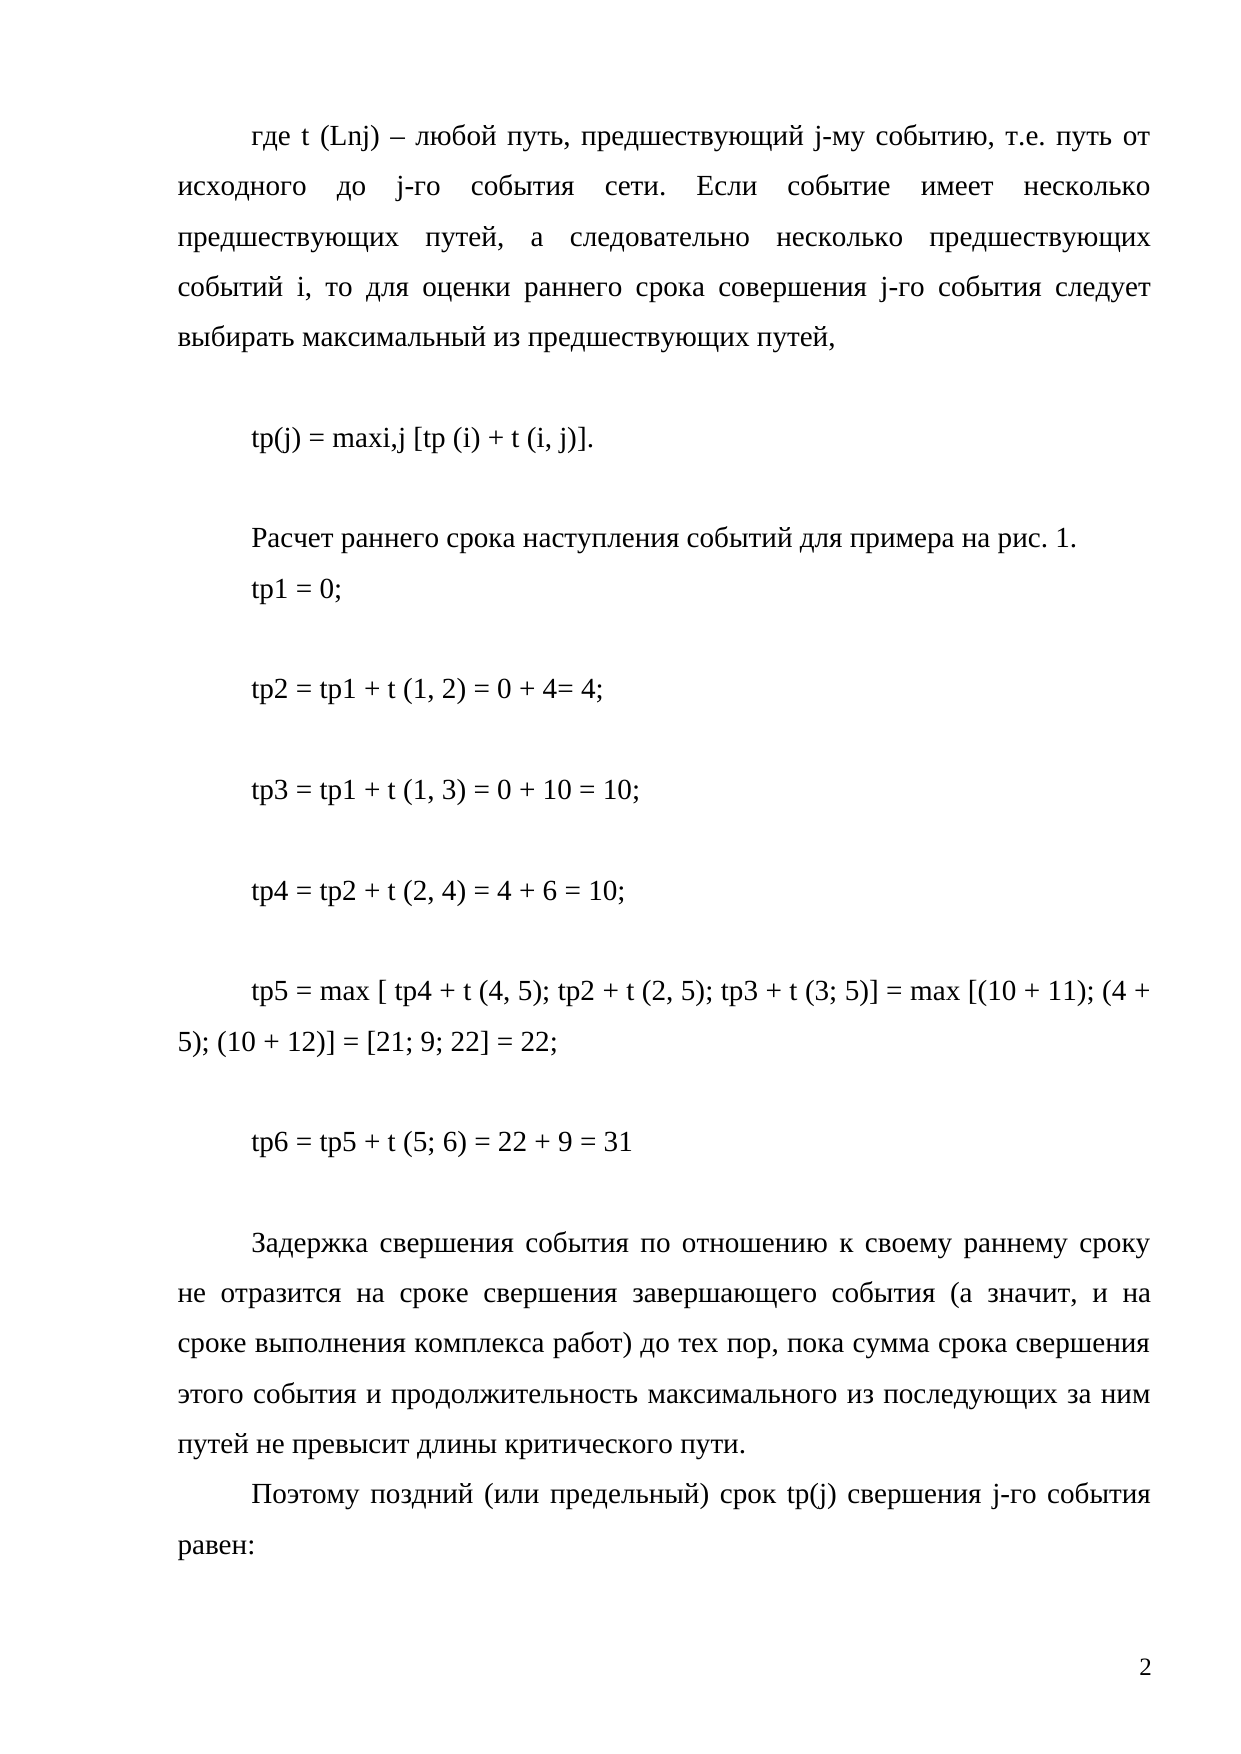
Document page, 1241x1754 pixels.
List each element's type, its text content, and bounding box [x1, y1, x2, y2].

text tp2 = tp1 + t (1, 2) = 0 + 4= 4; [177, 672, 1152, 705]
text где t (Lnj) – любой путь, предшествующий j-му событию, т.е. путь от исходного до j-го события сети. Если событие имеет несколько предшествующих путей, а следовательно несколько предшествующих событий i, то для оценки раннего срока совершения j-го события следует выбирать максимальный из предшествующих путей, [177, 118, 1152, 353]
text Задержка свершения события по отношению к своему раннему сроку не отразится на сроке свершения завершающего события (а значит, и на сроке выполнения комплекса работ) до тех пор, пока сумма срока свершения этого события и продолжительность максимального из последующих за ним путей не превысит длины критического пути. [177, 1225, 1152, 1460]
text tp5 = max [ tp4 + t (4, 5); tp2 + t (2, 5); tp3 + t (3; 5)] = max [(10 + 11); (4 + 5); (10 + 12)] = [21; 9; 22] = 22; [177, 973, 1152, 1057]
text tp3 = tp1 + t (1, 3) = 0 + 10 = 10; [177, 772, 1152, 806]
text tp4 = tp2 + t (2, 4) = 4 + 6 = 10; [177, 873, 1152, 906]
text tp(j) = maxi,j [tp (i) + t (i, j)]. [177, 420, 1152, 453]
text Расчет раннего срока наступления событий для примера на рис. 1. [177, 521, 1152, 554]
text tp6 = tp5 + t (5; 6) = 22 + 9 = 31 [177, 1124, 1152, 1158]
text Поэтому поздний (или предельный) срок tp(j) свершения j-го события равен: [177, 1477, 1152, 1560]
text tp1 = 0; [177, 571, 1152, 604]
